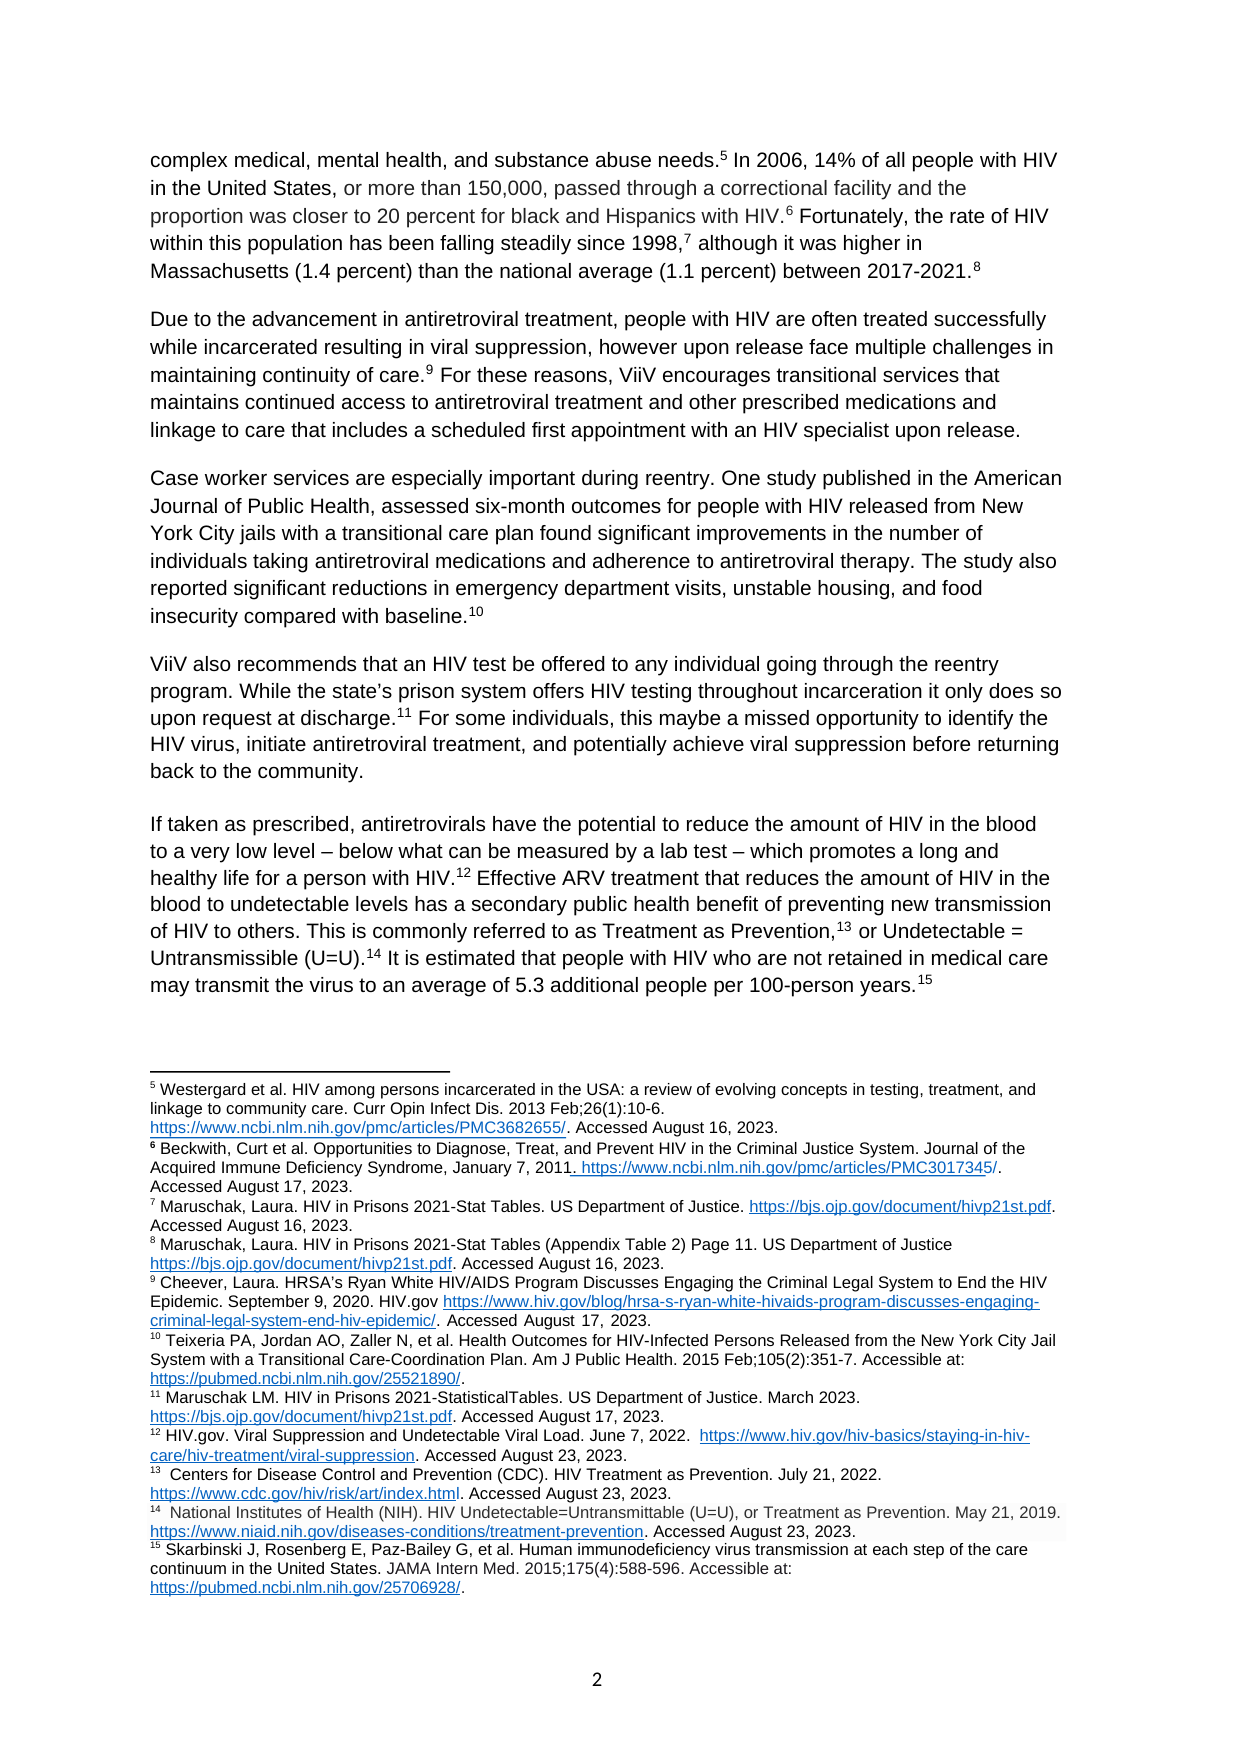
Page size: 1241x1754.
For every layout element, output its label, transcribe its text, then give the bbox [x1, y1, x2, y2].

text Due to the advancement in antiretroviral treatment, people with HIV are often treated successfully while incarcerated resulting in viral suppression, however upon release face multiple challenges in maintaining continuity of care.9 For these reasons, ViiV encourages transitional services that maintains continued access to antiretroviral treatment and other prescribed medications and linkage to care that includes a scheduled first appointment with an HIV specialist upon release. [150, 307, 1058, 441]
text complex medical, mental health, and substance abuse needs.5 In 2006, 14% of all people with HIV in the United States, or more than 150,000, passed through a correctional facility and the proportion was closer to 20 percent for black and Hispanics with HIV.6 Fortunately, the rate of HIV within this population has been falling steadily since 1998,7 although it was higher in Massachusetts (1.4 percent) than the national average (1.1 percent) between 2017-2021.8 [150, 148, 1058, 283]
text criminal-legal-system-end-hiv-epidemic/. Accessed August 17, 2023. [150, 1311, 1078, 1330]
text Case worker services are especially important during reentry. One study published in the American Journal of Public Health, assessed six-month outcomes for people with HIV released from New York City jails with a transitional care plan found significant improvements in the number of individuals taking antiretroviral medications and adherence to antiretroviral therapy. The study also reported significant reductions in emergency department visits, unstable housing, and food insecurity compared with baseline.10 [150, 466, 1064, 628]
text If taken as prescribed, antiretrovirals have the potential to reduce the amount of HIV in the blood to a very low level – below what can be measured by a lab test – which promotes a long and healthy life for a person with HIV.12 Effective ARV treatment that reduces the amount of HIV in the blood to undetectable levels has a secondary public health benefit of preventing new transmission of HIV to others. This is commonly referred to as Treatment as Prevention,13 or Undetectable = Untransmissible (U=U).14 It is estimated that people with HIV who are not retained in medical care may transmit the virus to an average of 5.3 additional people per 100-person years.15 [150, 812, 1058, 996]
text 12 HIV.gov. Viral Suppression and Undetectable Viral Load. June 7, 2022. https://www.hiv.gov/hiv-basics/staying-in-hiv- care/hiv-treatment/viral-suppression. Accessed August 23, 2023. [150, 1426, 1031, 1464]
text 6 Beckwith, Curt et al. Opportunities to Diagnose, Treat, and Prevent HIV in the Criminal Justice System. Journal of the Acquired Immune Deficiency Syndrome, January 7, 2011. https://www.ncbi.nlm.nih.gov/pmc/articles/PMC3017345/. Accessed August 17, 2023. [150, 1139, 1058, 1196]
text 11 Maruschak LM. HIV in Prisons 2021-StatisticalTables. US Department of Justice. March 2023. https://bjs.ojp.gov/document/hivp21st.pdf. Accessed August 17, 2023. [150, 1388, 1078, 1426]
text 9 Cheever, Laura. HRSA’s Ryan White HIV/AIDS Program Discusses Engaging the Criminal Legal System to End the HIV Epidemic. September 9, 2020. HIV.gov https://www.hiv.gov/blog/hrsa-s-ryan-white-hivaids-program-discusses-engaging- [150, 1273, 1078, 1311]
text 5 Westergard et al. HIV among persons incarcerated in the USA: a review of evolving concepts in testing, treatment, and linkage to community care. Curr Opin Infect Dis. 2013 Feb;26(1):10-6. https://www.ncbi.nlm.nih.gov/pmc/articles/PMC3682655/. Accessed August 16, 2023. [150, 1079, 1078, 1137]
text ViiV also recommends that an HIV test be offered to any individual going through the reentry program. While the state’s prison system offers HIV testing throughout incarceration it only does so upon request at discharge.11 For some individuals, this maybe a missed opportunity to identify the HIV virus, initiate antiretroviral treatment, and potentially achieve viral suppression before returning back to the community. [150, 652, 1078, 782]
text 10 Teixeria PA, Jordan AO, Zaller N, et al. Health Outcomes for HIV-Infected Persons Released from the New York City Jail System with a Transitional Care-Coordination Plan. Am J Public Health. 2015 Feb;105(2):351-7. Accessible at: https://pubmed.ncbi.nlm.nih.gov/25521890/. [150, 1330, 1078, 1388]
text 8 Maruschak, Laura. HIV in Prisons 2021-Stat Tables (Appendix Table 2) Page 11. US Department of Justice https://bjs.ojp.gov/document/hivp21st.pdf. Accessed August 16, 2023. [150, 1235, 1078, 1273]
text 15 Skarbinski J, Rosenberg E, Paz-Bailey G, et al. Human immunodeficiency virus transmission at each step of the care continuum in the United States. JAMA Intern Med. 2015;175(4):588-596. Accessible at: https://pubmed.ncbi.nlm.nih.gov/25706928/. [150, 1539, 1078, 1597]
text 13 Centers for Disease Control and Prevention (CDC). HIV Treatment as Prevention. July 21, 2022. https://www.cdc.gov/hiv/risk/art/index.html. Accessed August 23, 2023. [150, 1464, 1078, 1503]
text 7 Maruschak, Laura. HIV in Prisons 2021-Stat Tables. US Department of Justice. https://bjs.ojp.gov/document/hivp21st.pdf. Accessed August 16, 2023. [150, 1196, 1078, 1235]
